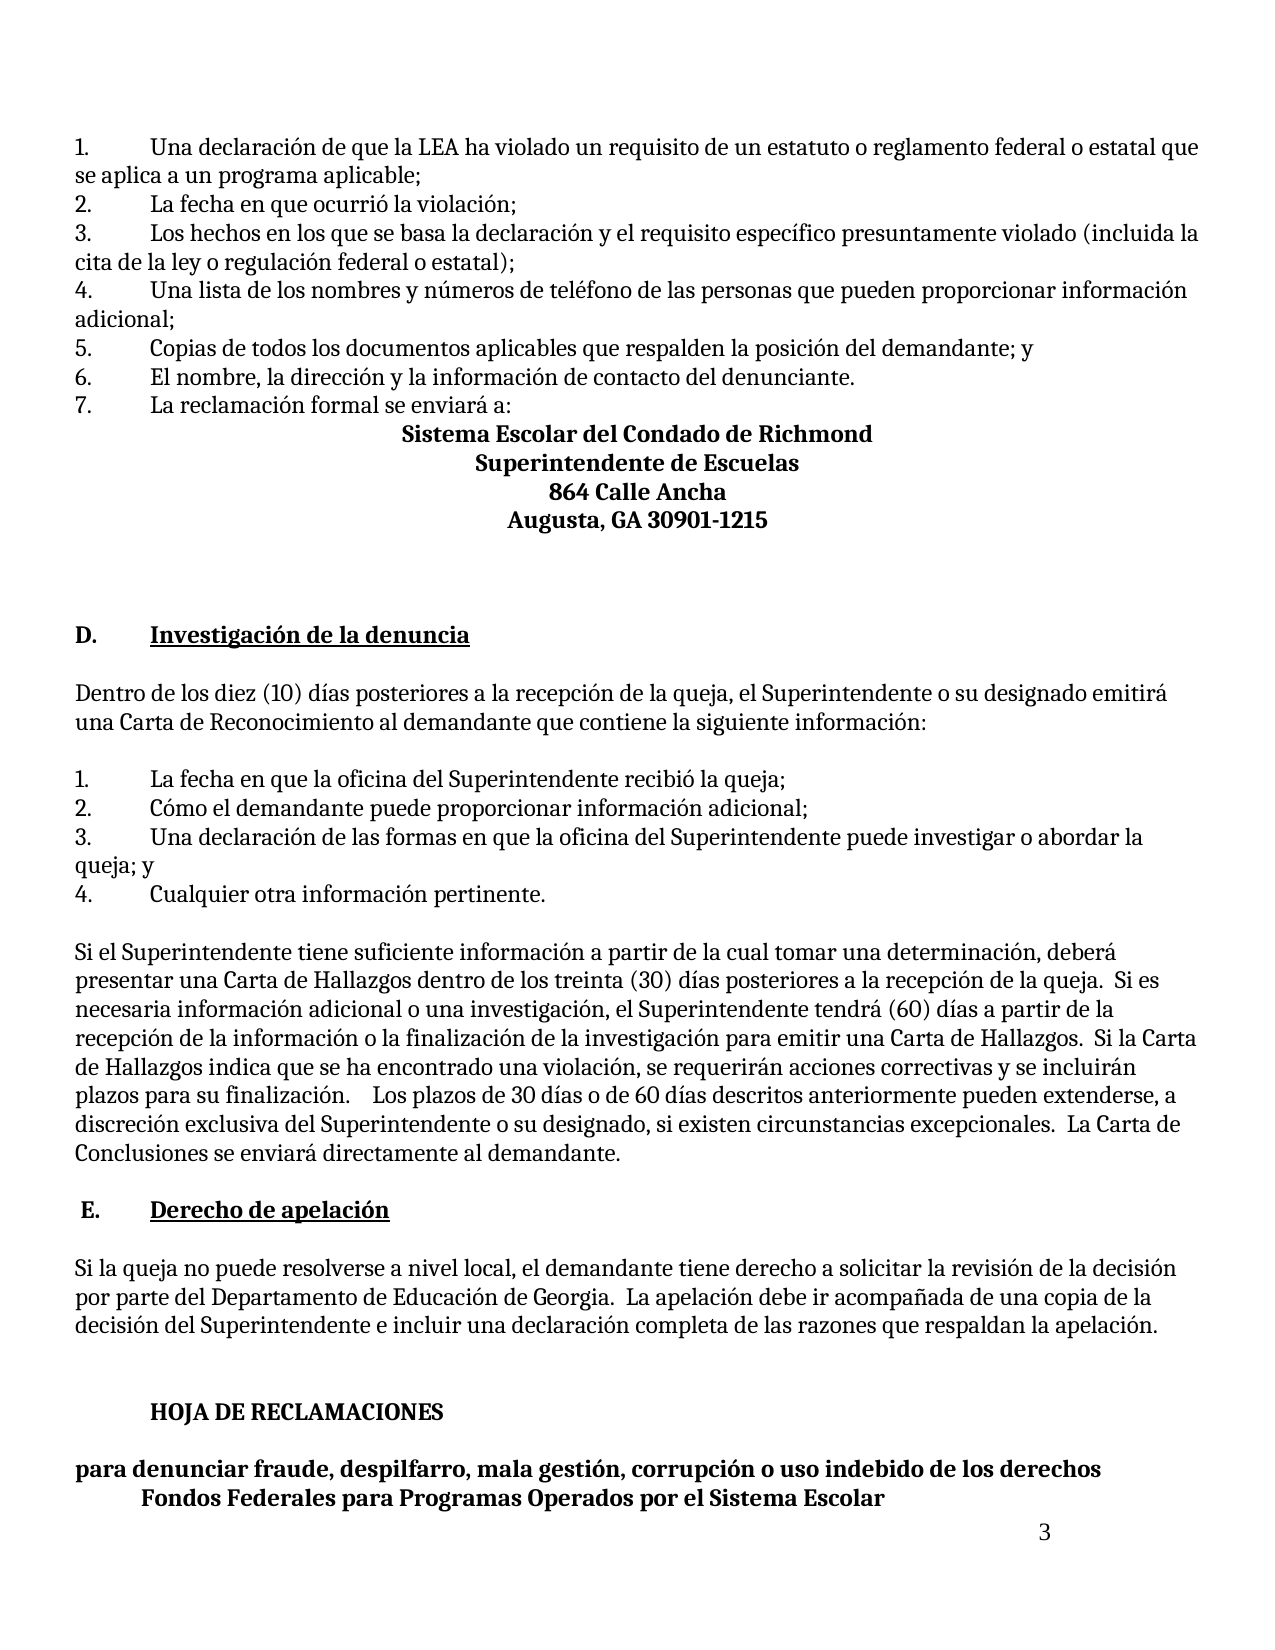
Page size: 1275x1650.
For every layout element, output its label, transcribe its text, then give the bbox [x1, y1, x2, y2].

text 1. Una declaración de que la LEA ha violado un requisito de un estatuto o reglamento federal o estatal que se aplica a un programa aplicable; [75, 132, 1200, 190]
text Si la queja no puede resolverse a nivel local, el demandante tiene derecho a solicitar la revisión de la decisión por parte del Departamento de Educación de Georgia. La apelación debe ir acompañada de una copia de la decisión del Superintendente e incluir una declaración completa de las razones que respaldan la apelación. [75, 1254, 1200, 1340]
text E. Derecho de apelación [75, 1196, 1200, 1225]
text 4. Una lista de los nombres y números de teléfono de las personas que pueden proporcionar información adicional; [75, 276, 1200, 334]
text Dentro de los diez (10) días posteriores a la recepción de la queja, el Superintendente o su designado emitirá una Carta de Reconocimiento al demandante que contiene la siguiente información: [75, 679, 1200, 736]
text Si el Superintendente tiene suficiente información a partir de la cual tomar una determinación, deberá presentar una Carta de Hallazgos dentro de los treinta (30) días posteriores a la recepción de la queja. Si es necesaria información adicional o una investigación, el Superintendente tendrá (60) días a partir de la recepción de la información o la finalización de la investigación para emitir una Carta de Hallazgos. Si la Carta de Hallazgos indica que se ha encontrado una violación, se requerirán acciones correctivas y se incluirán plazos para su finalización. Los plazos de 30 días o de 60 días descritos anteriormente pueden extenderse, a discreción exclusiva del Superintendente o su designado, si existen circunstancias excepcionales. La Carta de Conclusiones se enviará directamente al demandante. [75, 937, 1200, 1167]
text D. Investigación de la denuncia [75, 621, 1200, 650]
text Augusta, GA 30901-1215 [75, 506, 1200, 535]
text Superintendente de Escuelas [75, 449, 1200, 477]
text 5. Copias de todos los documentos aplicables que respalden la posición del demandante; y [75, 334, 1200, 362]
text HOJA DE RECLAMACIONES [75, 1397, 1200, 1426]
text 3. Una declaración de las formas en que la oficina del Superintendente puede investigar o abordar la queja; y [75, 822, 1200, 880]
text 3. Los hechos en los que se basa la declaración y el requisito específico presuntamente violado (incluida la cita de la ley o regulación federal o estatal); [75, 219, 1200, 276]
text Sistema Escolar del Condado de Richmond [75, 420, 1200, 449]
text 1. La fecha en que la oficina del Superintendente recibió la queja; [75, 765, 1200, 794]
text 2. Cómo el demandante puede proporcionar información adicional; [75, 794, 1200, 822]
text 7. La reclamación formal se enviará a: [75, 391, 1200, 420]
text 2. La fecha en que ocurrió la violación; [75, 190, 1200, 219]
text Fondos Federales para Programas Operados por el Sistema Escolar [75, 1484, 1200, 1512]
text 864 Calle Ancha [75, 477, 1200, 506]
text 4. Cualquier otra información pertinente. [75, 880, 1200, 909]
text 6. El nombre, la dirección y la información de contacto del denunciante. [75, 362, 1200, 391]
text para denunciar fraude, despilfarro, mala gestión, corrupción o uso indebido de los derechos [75, 1455, 1200, 1484]
